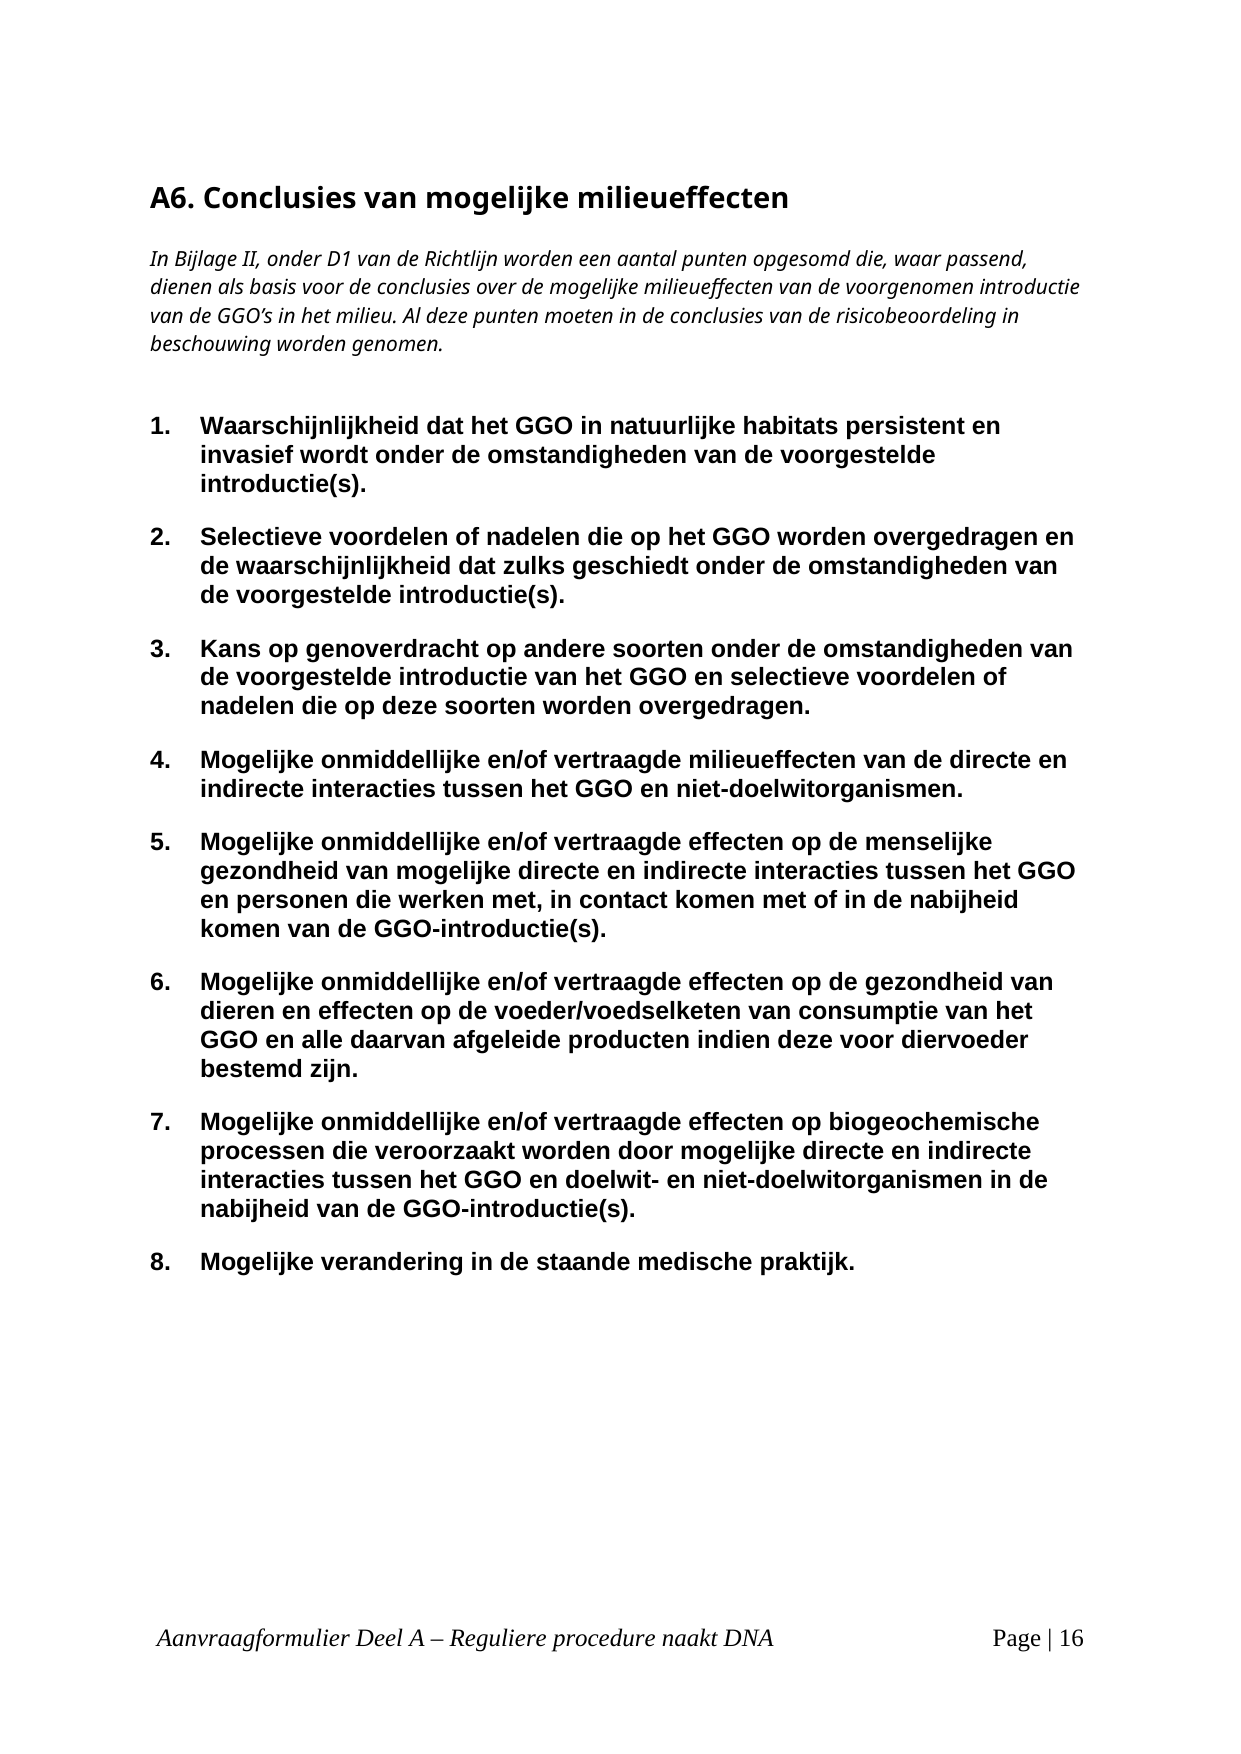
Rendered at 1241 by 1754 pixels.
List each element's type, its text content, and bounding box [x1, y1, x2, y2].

list Mogelijke verandering in de staande medische praktijk. [150, 1247, 1090, 1276]
subtitle A6. Conclusies van mogelijke milieueffecten [150, 177, 1090, 217]
list Mogelijke onmiddellijke en/of vertraagde effecten op de menselijke gezondheid van mogelijke directe en indirecte interacties tussen het GGO en personen die werken met, in contact komen met of in de nabijheid komen van de GGO-introductie(s). [150, 827, 1090, 942]
text In Bijlage II, onder D1 van de Richtlijn worden een aantal punten opgesomd die, waar passend, dienen als basis voor de conclusies over de mogelijke milieueffecten van de voorgenomen introductie van de GGO’s in het milieu. Al deze punten moeten in de conclusies van de risicobeoordeling in beschouwing worden genomen. [150, 244, 1090, 358]
list Mogelijke onmiddellijke en/of vertraagde effecten op de gezondheid van dieren en effecten op de voeder/voedselketen van consumptie van het GGO en alle daarvan afgeleide producten indien deze voor diervoeder bestemd zijn. [150, 967, 1090, 1082]
list Mogelijke onmiddellijke en/of vertraagde milieueffecten van de directe en indirecte interacties tussen het GGO en niet-doelwitorganismen. [150, 745, 1090, 802]
list Mogelijke onmiddellijke en/of vertraagde effecten op biogeochemische processen die veroorzaakt worden door mogelijke directe en indirecte interacties tussen het GGO en doelwit- en niet-doelwitorganismen in de nabijheid van de GGO-introductie(s). [150, 1107, 1090, 1222]
list Kans op genoverdracht op andere soorten onder de omstandigheden van de voorgestelde introductie van het GGO en selectieve voordelen of nadelen die op deze soorten worden overgedragen. [150, 633, 1090, 720]
list Selectieve voordelen of nadelen die op het GGO worden overgedragen en de waarschijnlijkheid dat zulks geschiedt onder de omstandigheden van de voorgestelde introductie(s). [150, 522, 1090, 608]
list Waarschijnlijkheid dat het GGO in natuurlijke habitats persistent en invasief wordt onder de omstandigheden van de voorgestelde introductie(s). [150, 411, 1090, 497]
